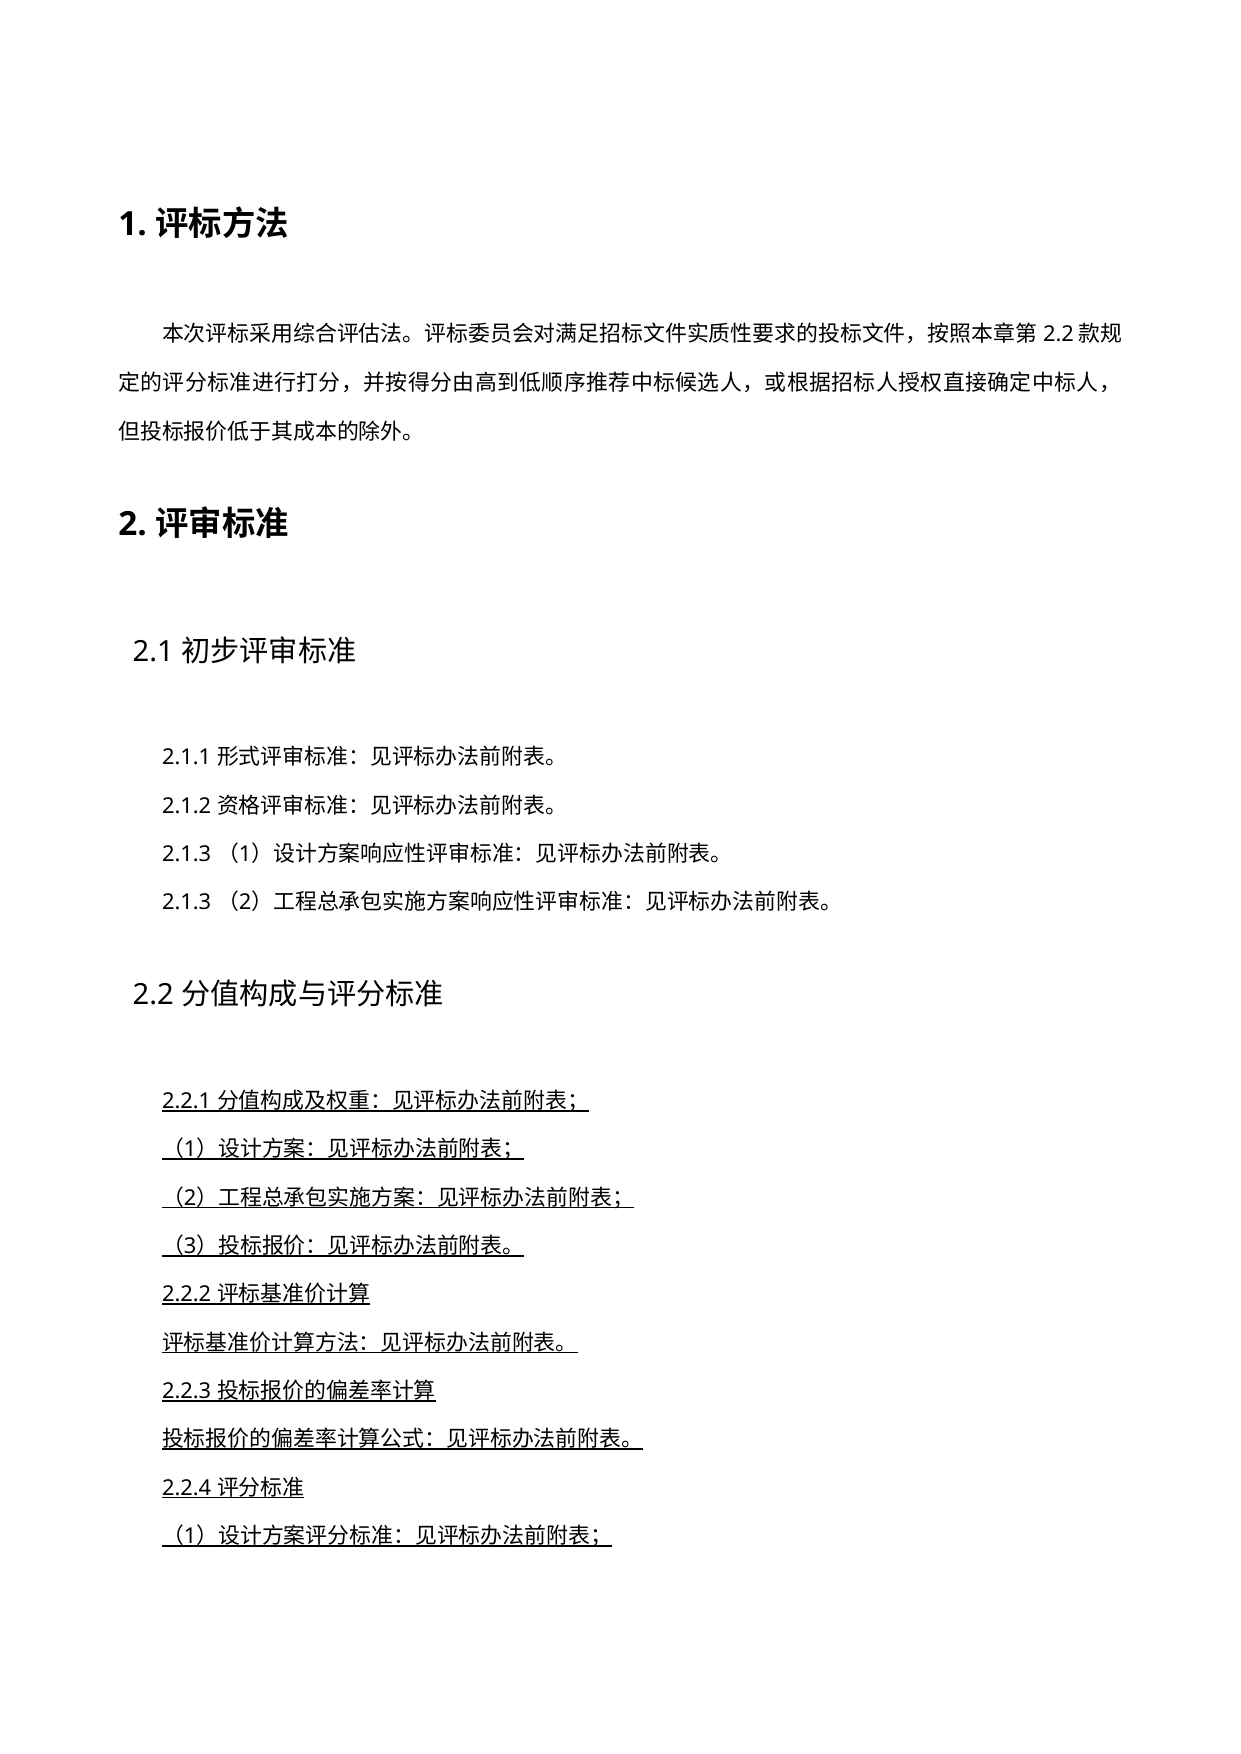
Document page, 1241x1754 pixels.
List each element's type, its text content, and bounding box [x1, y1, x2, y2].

text （2）工程总承包实施方案：见评标办法前附表； [118, 1179, 1122, 1212]
text （1）设计方案评分标准：见评标办法前附表； [118, 1517, 1122, 1550]
text 2.1.2 资格评审标准：见评标办法前附表。 [118, 787, 1122, 820]
text 2.2.4 评分标准 [118, 1469, 1122, 1502]
subtitle 2.1 初步评审标准 [118, 616, 1122, 681]
text 2.1.3 （2）工程总承包实施方案响应性评审标准：见评标办法前附表。 [118, 884, 1122, 917]
text 投标报价的偏差率计算公式：见评标办法前附表。 [118, 1421, 1122, 1453]
text 2.2.1 分值构成及权重：见评标办法前附表； [118, 1082, 1122, 1115]
text 评标基准价计算方法：见评标办法前附表。 [118, 1324, 1122, 1357]
text 2.2.2 评标基准价计算 [118, 1276, 1122, 1308]
subtitle 1. 评标方法 [118, 188, 1122, 253]
text 2.2.3 投标报价的偏差率计算 [118, 1372, 1122, 1405]
text 2.1.1 形式评审标准：见评标办法前附表。 [118, 739, 1122, 772]
text 本次评标采用综合评估法。评标委员会对满足招标文件实质性要求的投标文件，按照本章第2.2款规定的评分标准进行打分，并按得分由高到低顺序推荐中标候选人，或根据招标人授权直接确定中标人，但投标报价低于其成本的除外。 [118, 316, 1122, 446]
text 2.1.3 （1）设计方案响应性评审标准：见评标办法前附表。 [118, 836, 1122, 868]
text （3）投标报价：见评标办法前附表。 [118, 1227, 1122, 1260]
text （1）设计方案：见评标办法前附表； [118, 1131, 1122, 1163]
subtitle 2. 评审标准 [118, 489, 1122, 554]
subtitle 2.2 分值构成与评分标准 [118, 959, 1122, 1024]
